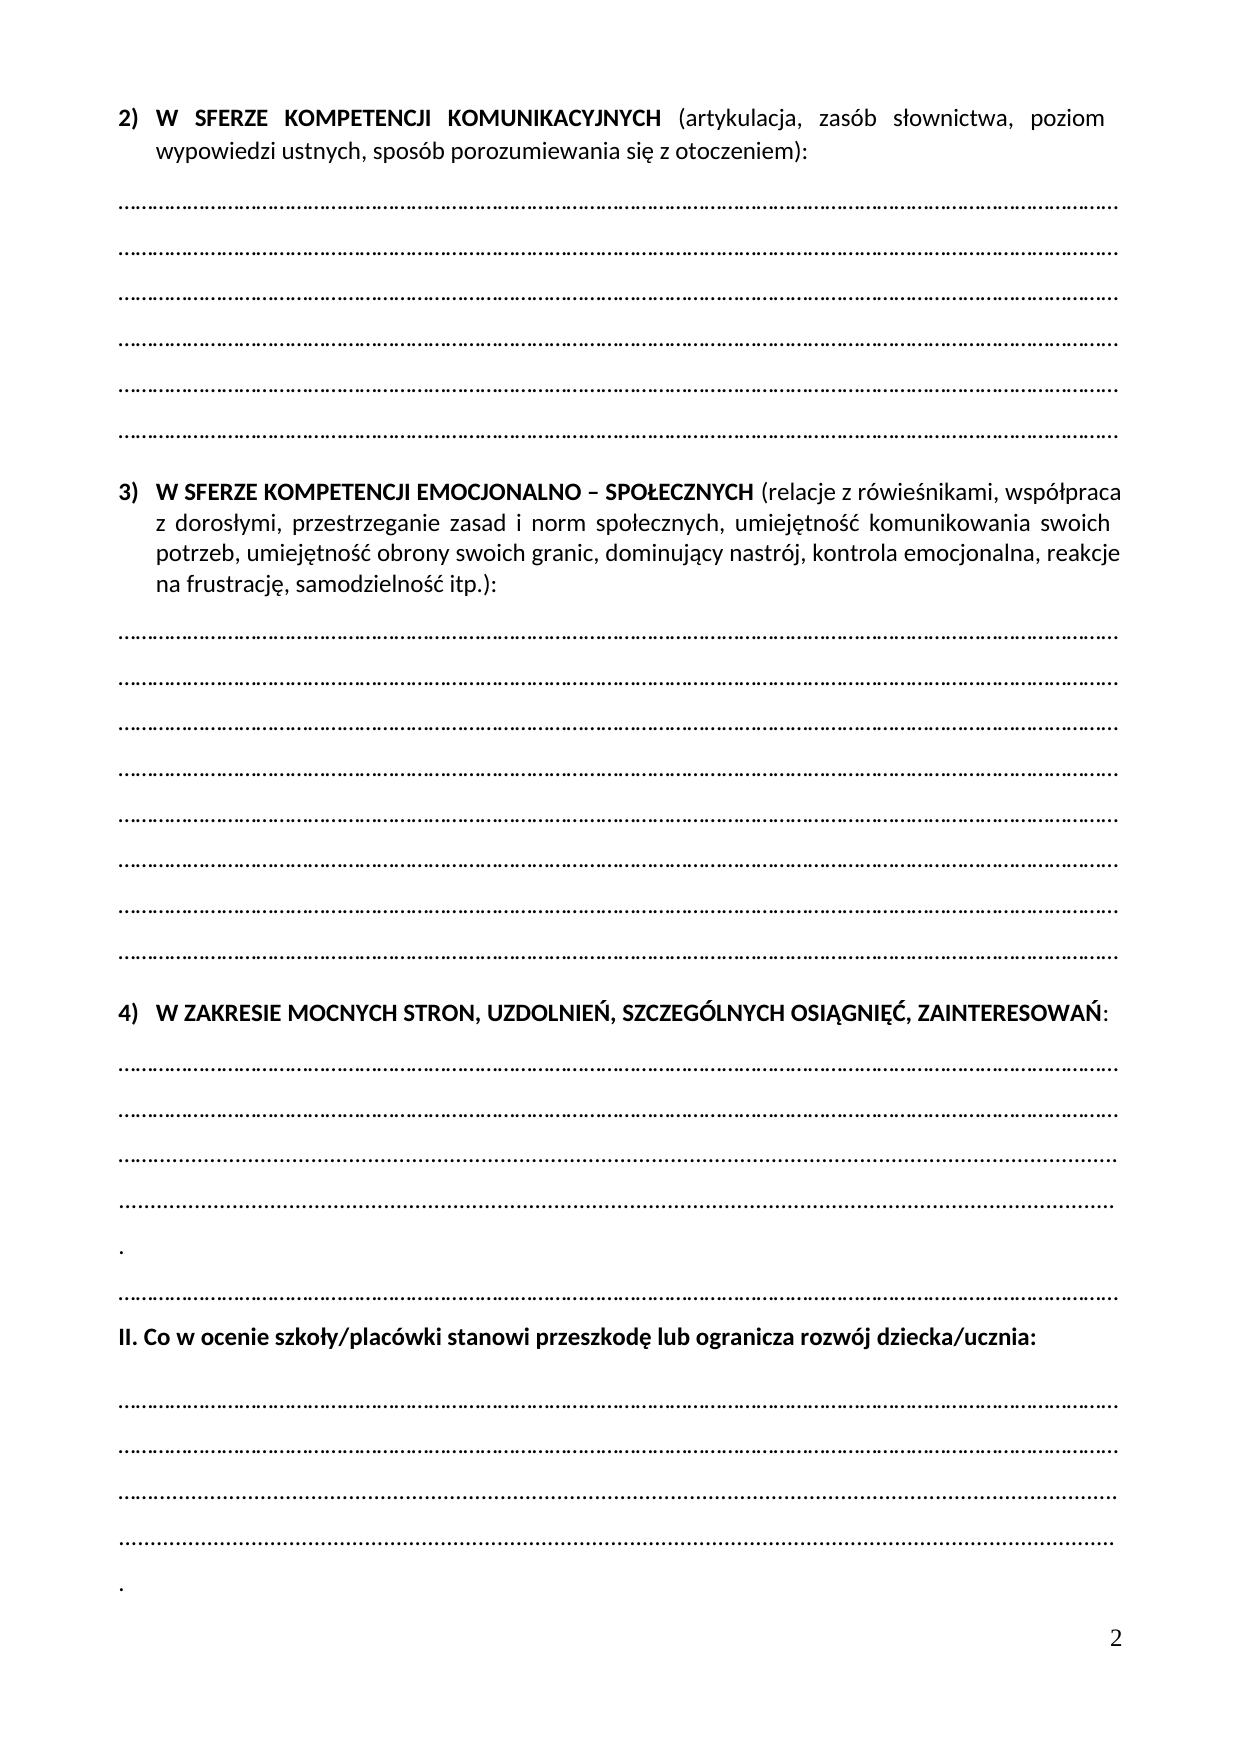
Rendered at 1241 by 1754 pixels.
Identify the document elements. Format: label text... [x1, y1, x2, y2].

list W ZAKRESIE MOCNYCH STRON, UZDOLNIEŃ, SZCZEGÓLNYCH OSIĄGNIĘĆ, ZAINTERESOWAŃ: [118, 997, 1122, 1028]
list W SFERZE KOMPETENCJI KOMUNIKACYJNYCH (artykulacja, zasób słownictwa, poziom wypowiedzi ustnych, sposób porozumiewania się z otoczeniem): [118, 103, 1122, 166]
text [118, 1384, 1122, 1597]
text …………………………………………………………………………………………………………………………………………………………………………………………………………………………………………………………………………………………………………………………………………………………………………………………………………………………………………………………………………………………………………………………………………………………………………………………………………………………………………………………………………………………………………………………………………………………………………………………………………………………………………………………………………………………………………………………………………………………………………………………………………………………………………………………………………………………………………………………………………………………………………………………………………………………………………………………………………………… [118, 615, 1122, 966]
text …………………………………………………………………………………………………………………………………………………………………………………………………………………………………………………………………………………………………………………………........................................................................................................................................................................................................................................................................................................................…………………………………………………………………………………………………………………………………………………………II. Co w ocenie szkoły/placówki stanowi przeszkodę lub ogranicza rozwój dziecka/ucznia: [118, 1047, 1122, 1352]
list W SFERZE KOMPETENCJI EMOCJONALNO – SPOŁECZNYCH (relacje z rówieśnikami, współpraca z dorosłymi, przestrzeganie zasad i norm społecznych, umiejętność komunikowania swoich potrzeb, umiejętność obrony swoich granic, dominujący nastrój, kontrola emocjonalna, reakcje na frustrację, samodzielność itp.): [118, 476, 1122, 598]
text ……………………………………………………………………………………………………………………………………………………………………………………………………………………………………………………………………………………………………………………………………………………………………………………………………………………………………………………………………………………………………………………………………………………………………………………………………………………………………………………………………………………………………………………………………………………………………………………………………………………………………………………………………………………………………………………………………………………………… [118, 185, 1122, 444]
